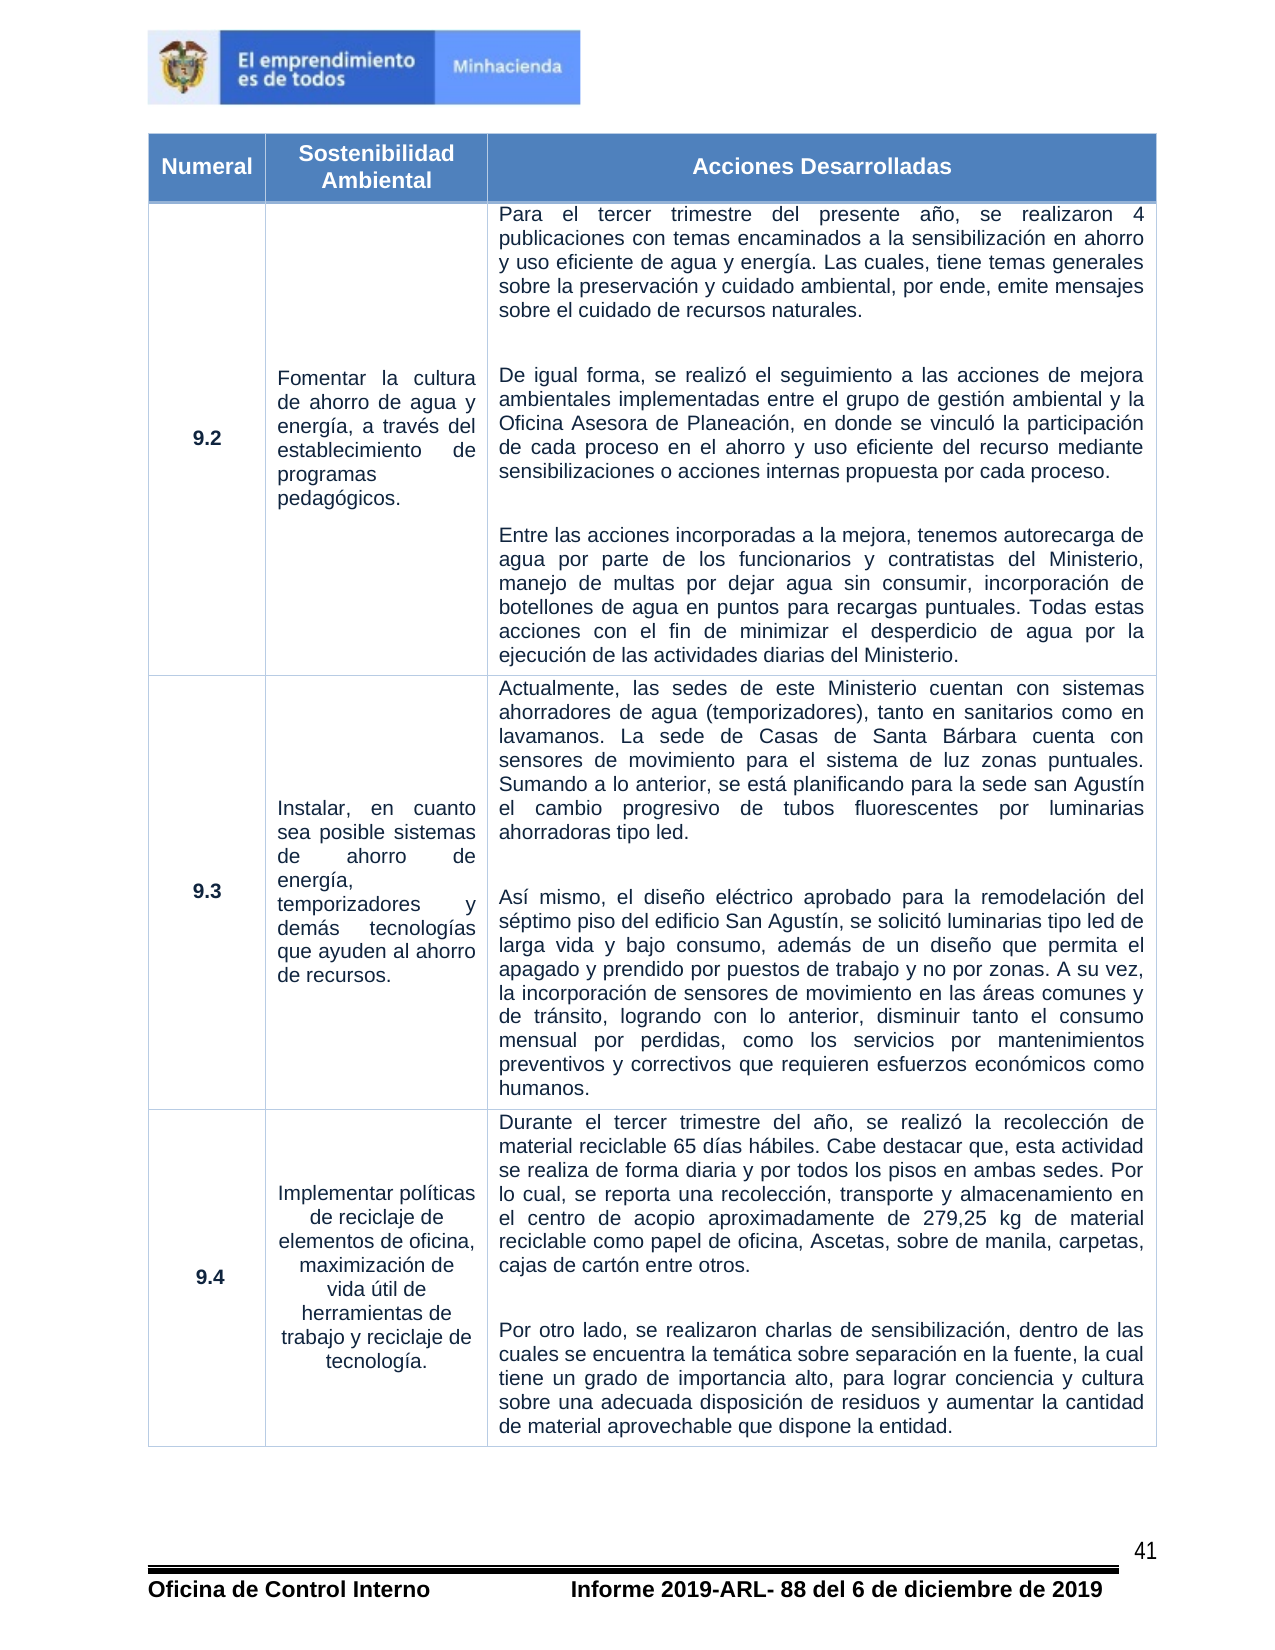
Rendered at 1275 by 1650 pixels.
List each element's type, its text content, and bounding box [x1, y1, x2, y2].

table_cell Fomentar la cultura de ahorro de agua y energía, a través del establecimiento de programas pedagógicos. [266, 204, 487, 675]
table_cell Implementar políticas de reciclaje de elementos de oficina, maximización de vida útil de herramientas de trabajo y reciclaje de tecnología. [266, 1110, 487, 1446]
table_header Acciones Desarrolladas [488, 134, 1156, 201]
table_cell Actualmente, las sedes de este Ministerio cuentan con sistemas ahorradores de agua (temporizadores), tanto en sanitarios como en lavamanos. La sede de Casas de Santa Bárbara cuenta con sensores de movimiento para el sistema de luz zonas puntuales. Sumando a lo anterior, se está planificando para la sede san Agustín el cambio progresivo de tubos fluorescentes por luminarias ahorradoras tipo led. Así mismo, el diseño eléctrico aprobado para la remodelación del séptimo piso del edificio San Agustín, se solicitó luminarias tipo led de larga vida y bajo consumo, además de un diseño que permita el apagado y prendido por puestos de trabajo y no por zonas. A su vez, la incorporación de sensores de movimiento en las áreas comunes y de tránsito, logrando con lo anterior, disminuir tanto el consumo mensual por perdidas, como los servicios por mantenimientos preventivos y correctivos que requieren esfuerzos económicos como humanos. [488, 676, 1156, 1108]
table_header Sostenibilidad Ambiental [266, 134, 487, 201]
table_header Numeral [149, 134, 265, 201]
picture [147, 29, 581, 108]
table_cell 9.3 [149, 676, 265, 1108]
table_cell 9.4 [149, 1110, 265, 1446]
table_cell Instalar, en cuanto sea posible sistemas de ahorro de energía, temporizadores y demás tecnologías que ayuden al ahorro de recursos. [266, 676, 487, 1108]
table_cell 9.2 [149, 204, 265, 675]
table_cell Para el tercer trimestre del presente año, se realizaron 4 publicaciones con temas encaminados a la sensibilización en ahorro y uso eficiente de agua y energía. Las cuales, tiene temas generales sobre la preservación y cuidado ambiental, por ende, emite mensajes sobre el cuidado de recursos naturales. De igual forma, se realizó el seguimiento a las acciones de mejora ambientales implementadas entre el grupo de gestión ambiental y la Oficina Asesora de Planeación, en donde se vinculó la participación de cada proceso en el ahorro y uso eficiente del recurso mediante sensibilizaciones o acciones internas propuesta por cada proceso. Entre las acciones incorporadas a la mejora, tenemos autorecarga de agua por parte de los funcionarios y contratistas del Ministerio, manejo de multas por dejar agua sin consumir, incorporación de botellones de agua en puntos para recargas puntuales. Todas estas acciones con el fin de minimizar el desperdicio de agua por la ejecución de las actividades diarias del Ministerio. [488, 204, 1156, 675]
table_cell Durante el tercer trimestre del año, se realizó la recolección de material reciclable 65 días hábiles. Cabe destacar que, esta actividad se realiza de forma diaria y por todos los pisos en ambas sedes. Por lo cual, se reporta una recolección, transporte y almacenamiento en el centro de acopio aproximadamente de 279,25 kg de material reciclable como papel de oficina, Ascetas, sobre de manila, carpetas, cajas de cartón entre otros. Por otro lado, se realizaron charlas de sensibilización, dentro de las cuales se encuentra la temática sobre separación en la fuente, la cual tiene un grado de importancia alto, para lograr conciencia y cultura sobre una adecuada disposición de residuos y aumentar la cantidad de material aprovechable que dispone la entidad. [488, 1110, 1156, 1446]
